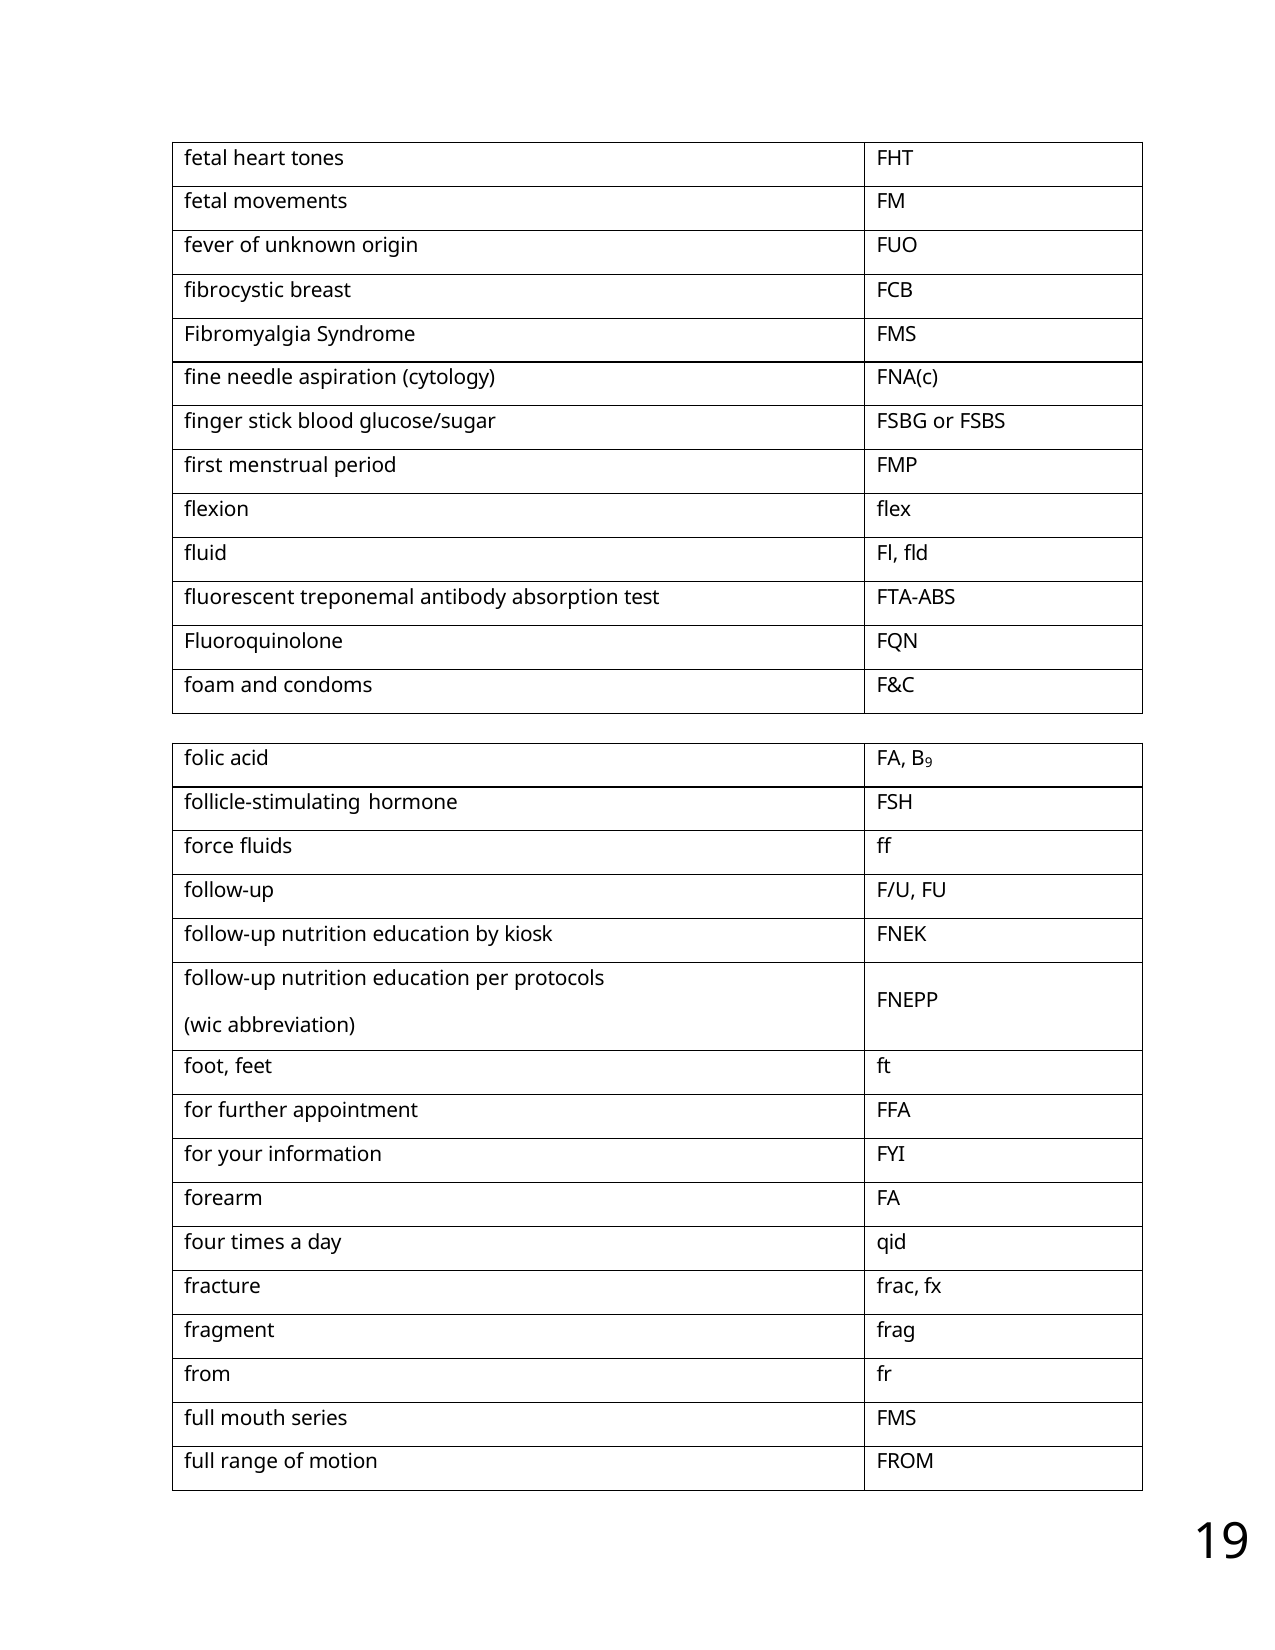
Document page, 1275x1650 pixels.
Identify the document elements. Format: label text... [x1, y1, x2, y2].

table_cell FNEK [865, 919, 1142, 962]
table_cell flexion [173, 494, 864, 537]
table_cell ft [865, 1051, 1142, 1094]
table_cell FYI [865, 1139, 1142, 1182]
table_cell fragment [173, 1315, 864, 1358]
table_cell full mouth series [173, 1403, 864, 1446]
table_cell Fluoroquinolone [173, 626, 864, 669]
table_cell FFA [865, 1095, 1142, 1138]
table_cell F&C [865, 670, 1142, 713]
table_cell follow-up [173, 875, 864, 918]
table_header folic acid [173, 744, 864, 786]
table_header FA, B9 [865, 744, 1142, 786]
table_cell FCB [865, 275, 1142, 318]
table_cell FROM [865, 1447, 1142, 1489]
table_cell FMP [865, 450, 1142, 493]
table_cell follicle-stimulating hormone [173, 788, 864, 830]
table_cell fever of unknown origin [173, 231, 864, 273]
table_cell FSH [865, 788, 1142, 830]
table_cell F/U, FU [865, 875, 1142, 918]
table_cell first menstrual period [173, 450, 864, 493]
table_cell forearm [173, 1183, 864, 1226]
table_cell frag [865, 1315, 1142, 1358]
table_cell follow-up nutrition education by kiosk [173, 919, 864, 962]
table_cell four times a day [173, 1227, 864, 1270]
table_cell FMS [865, 1403, 1142, 1446]
table_cell frac, fx [865, 1271, 1142, 1314]
table_cell fetal movements [173, 187, 864, 229]
table_cell finger stick blood glucose/sugar [173, 406, 864, 449]
table_cell Fibromyalgia Syndrome [173, 319, 864, 361]
table_cell for your information [173, 1139, 864, 1182]
table_cell fluorescent treponemal antibody absorption test [173, 582, 864, 625]
table_cell FMS [865, 319, 1142, 361]
table_cell FSBG or FSBS [865, 406, 1142, 449]
table_cell ff [865, 831, 1142, 874]
table_cell force fluids [173, 831, 864, 874]
table_cell FNEPP [865, 963, 1142, 1050]
table_cell Fl, fld [865, 538, 1142, 581]
table_cell FHT [865, 143, 1142, 186]
table_cell flex [865, 494, 1142, 537]
table_cell fracture [173, 1271, 864, 1314]
table_cell FNA(c) [865, 363, 1142, 405]
table_cell from [173, 1359, 864, 1402]
table_cell for further appointment [173, 1095, 864, 1138]
table_cell FM [865, 187, 1142, 229]
table_cell fetal heart tones [173, 143, 864, 186]
table_cell foot, feet [173, 1051, 864, 1094]
table_cell FQN [865, 626, 1142, 669]
table_cell foam and condoms [173, 670, 864, 713]
table_cell qid [865, 1227, 1142, 1270]
table_cell fr [865, 1359, 1142, 1402]
table_cell full range of motion [173, 1447, 864, 1489]
table_cell FA [865, 1183, 1142, 1226]
table_cell fibrocystic breast [173, 275, 864, 318]
table_cell fluid [173, 538, 864, 581]
table_cell fine needle aspiration (cytology) [173, 363, 864, 405]
table_cell FTA-ABS [865, 582, 1142, 625]
table_cell FUO [865, 231, 1142, 273]
table_cell follow-up nutrition education per protocols (wic abbreviation) [173, 963, 864, 1050]
